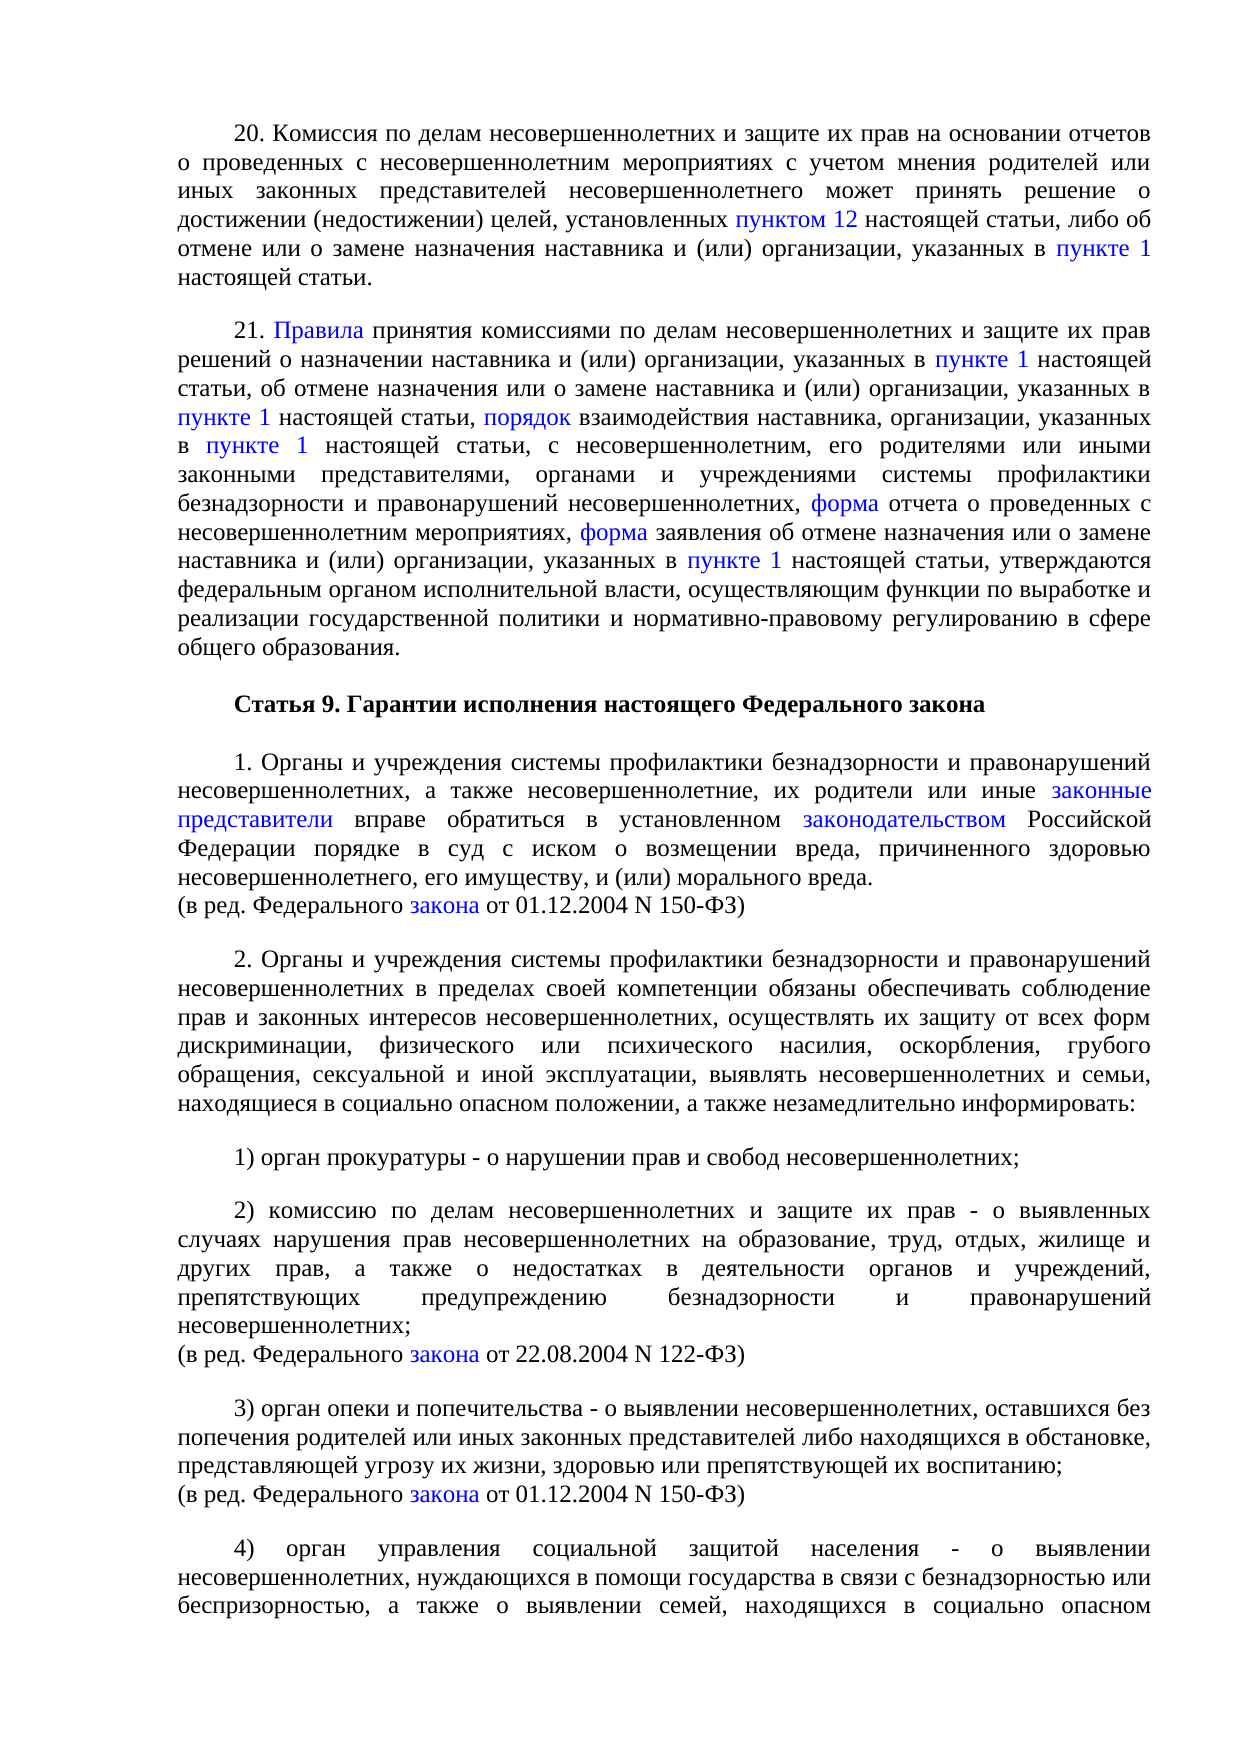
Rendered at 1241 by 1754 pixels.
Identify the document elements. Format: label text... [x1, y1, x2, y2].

text 21. Правила принятия комиссиями по делам несовершеннолетних и защите их прав решений о назначении наставника и (или) организации, указанных в пункте 1 настоящей статьи, об отмене назначения или о замене наставника и (или) организации, указанных в пункте 1 настоящей статьи, порядок взаимодействия наставника, организации, указанных в пункте 1 настоящей статьи, с несовершеннолетним, его родителями или иными законными представителями, органами и учреждениями системы профилактики безнадзорности и правонарушений несовершеннолетних, форма отчета о проведенных с несовершеннолетним мероприятиях, форма заявления об отмене назначения или о замене наставника и (или) организации, указанных в пункте 1 настоящей статьи, утверждаются федеральным органом исполнительной власти, осуществляющим функции по выработке и реализации государственной политики и нормативно-правовому регулированию в сфере общего образования. [177, 316, 1152, 661]
text 1) орган прокуратуры - о нарушении прав и свобод несовершеннолетних; [177, 1142, 1152, 1171]
text 20. Комиссия по делам несовершеннолетних и защите их прав на основании отчетов о проведенных с несовершеннолетним мероприятиях с учетом мнения родителей или иных законных представителей несовершеннолетнего может принять решение о достижении (недостижении) целей, установленных пунктом 12 настоящей статьи, либо об отмене или о замене назначения наставника и (или) организации, указанных в пункте 1 настоящей статьи. [177, 118, 1152, 291]
text 1. Органы и учреждения системы профилактики безнадзорности и правонарушений несовершеннолетних, а также несовершеннолетние, их родители или иные законные представители вправе обратиться в установленном законодательством Российской Федерации порядке в суд с иском о возмещении вреда, причиненного здоровью несовершеннолетнего, его имуществу, и (или) морального вреда. [177, 747, 1152, 891]
text 3) орган опеки и попечительства - о выявлении несовершеннолетних, оставшихся без попечения родителей или иных законных представителей либо находящихся в обстановке, представляющей угрозу их жизни, здоровью или препятствующей их воспитанию; [177, 1393, 1152, 1479]
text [177, 1533, 1152, 1619]
text (в ред. Федерального закона от 22.08.2004 N 122-ФЗ) [177, 1339, 1152, 1368]
text (в ред. Федерального закона от 01.12.2004 N 150-ФЗ) [177, 891, 1152, 919]
text 2. Органы и учреждения системы профилактики безнадзорности и правонарушений несовершеннолетних в пределах своей компетенции обязаны обеспечивать соблюдение прав и законных интересов несовершеннолетних, осуществлять их защиту от всех форм дискриминации, физического или психического насилия, оскорбления, грубого обращения, сексуальной и иной эксплуатации, выявлять несовершеннолетних и семьи, находящиеся в социально опасном положении, а также незамедлительно информировать: [177, 944, 1152, 1117]
text (в ред. Федерального закона от 01.12.2004 N 150-ФЗ) [177, 1479, 1152, 1508]
text 2) комиссию по делам несовершеннолетних и защите их прав - о выявленных случаях нарушения прав несовершеннолетних на образование, труд, отдых, жилище и других прав, а также о недостатках в деятельности органов и учреждений, препятствующих предупреждению безнадзорности и правонарушений несовершеннолетних; [177, 1196, 1152, 1339]
title Статья 9. Гарантии исполнения настоящего Федерального закона [177, 689, 1152, 718]
